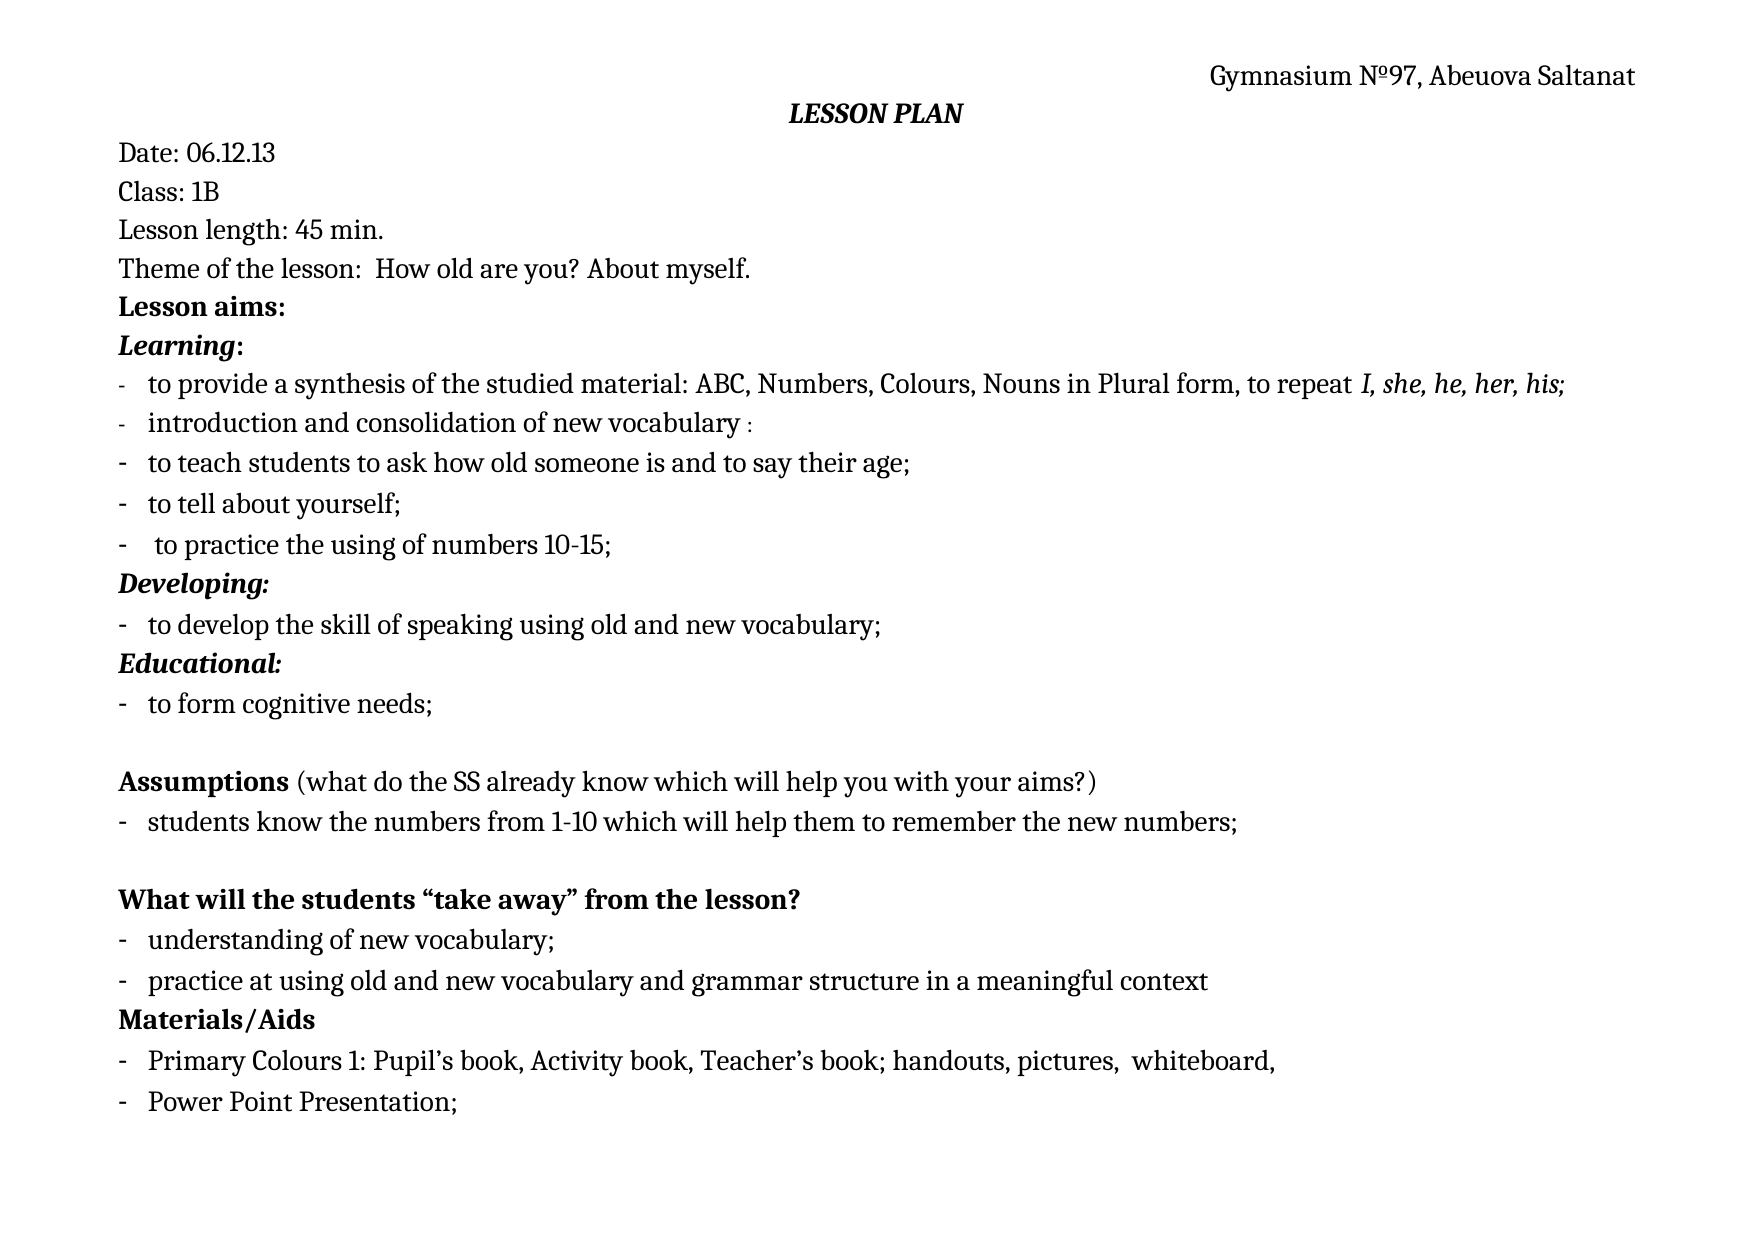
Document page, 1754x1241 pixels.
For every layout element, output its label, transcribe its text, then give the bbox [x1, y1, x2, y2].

list students know the numbers from 1-10 which will help them to remember the new numbers; [118, 803, 1636, 839]
list to tell about yourself; [118, 486, 1636, 521]
text Class: 1B [118, 175, 1636, 208]
list to develop the skill of speaking using old and new vocabulary; [118, 606, 1636, 642]
list Power Point Presentation; [118, 1083, 1636, 1118]
text What will the students “take away” from the lesson? [118, 883, 1636, 916]
list to provide a synthesis of the studied material: ABC, Numbers, Colours, Nouns in Plural form, to repeat I, she, he, her, his; [118, 367, 1636, 401]
list introduction and consolidation of new vocabulary : [118, 406, 1636, 439]
list Primary Colours 1: Pupil’s book, Activity book, Teacher’s book; handouts, pictures, whiteboard, [118, 1042, 1636, 1077]
text Lesson length: 45 min. [118, 213, 1636, 247]
text Gymnasium №97, Abeuova Saltanat [118, 59, 1636, 93]
list practice at using old and new vocabulary and grammar structure in a meaningful context [118, 962, 1636, 998]
list to form cognitive needs; [118, 685, 1636, 721]
list to teach students to ask how old someone is and to say their age; [118, 444, 1636, 480]
text Theme of the lesson: How old are you? About myself. [118, 252, 1636, 285]
list to practice the using of numbers 10-15; [118, 526, 1636, 562]
list understanding of new vocabulary; [118, 921, 1636, 957]
text Lesson aims: [118, 290, 1636, 324]
text Materials/Aids [118, 1003, 1636, 1037]
text Learning: [118, 329, 1636, 362]
text LESSON PLAN [118, 98, 1636, 131]
text Educational: [118, 647, 1636, 680]
text Assumptions (what do the SS already know which will help you with your aims?) [118, 765, 1636, 798]
text Developing: [118, 567, 1636, 601]
text Date: 06.12.13 [118, 136, 1636, 170]
